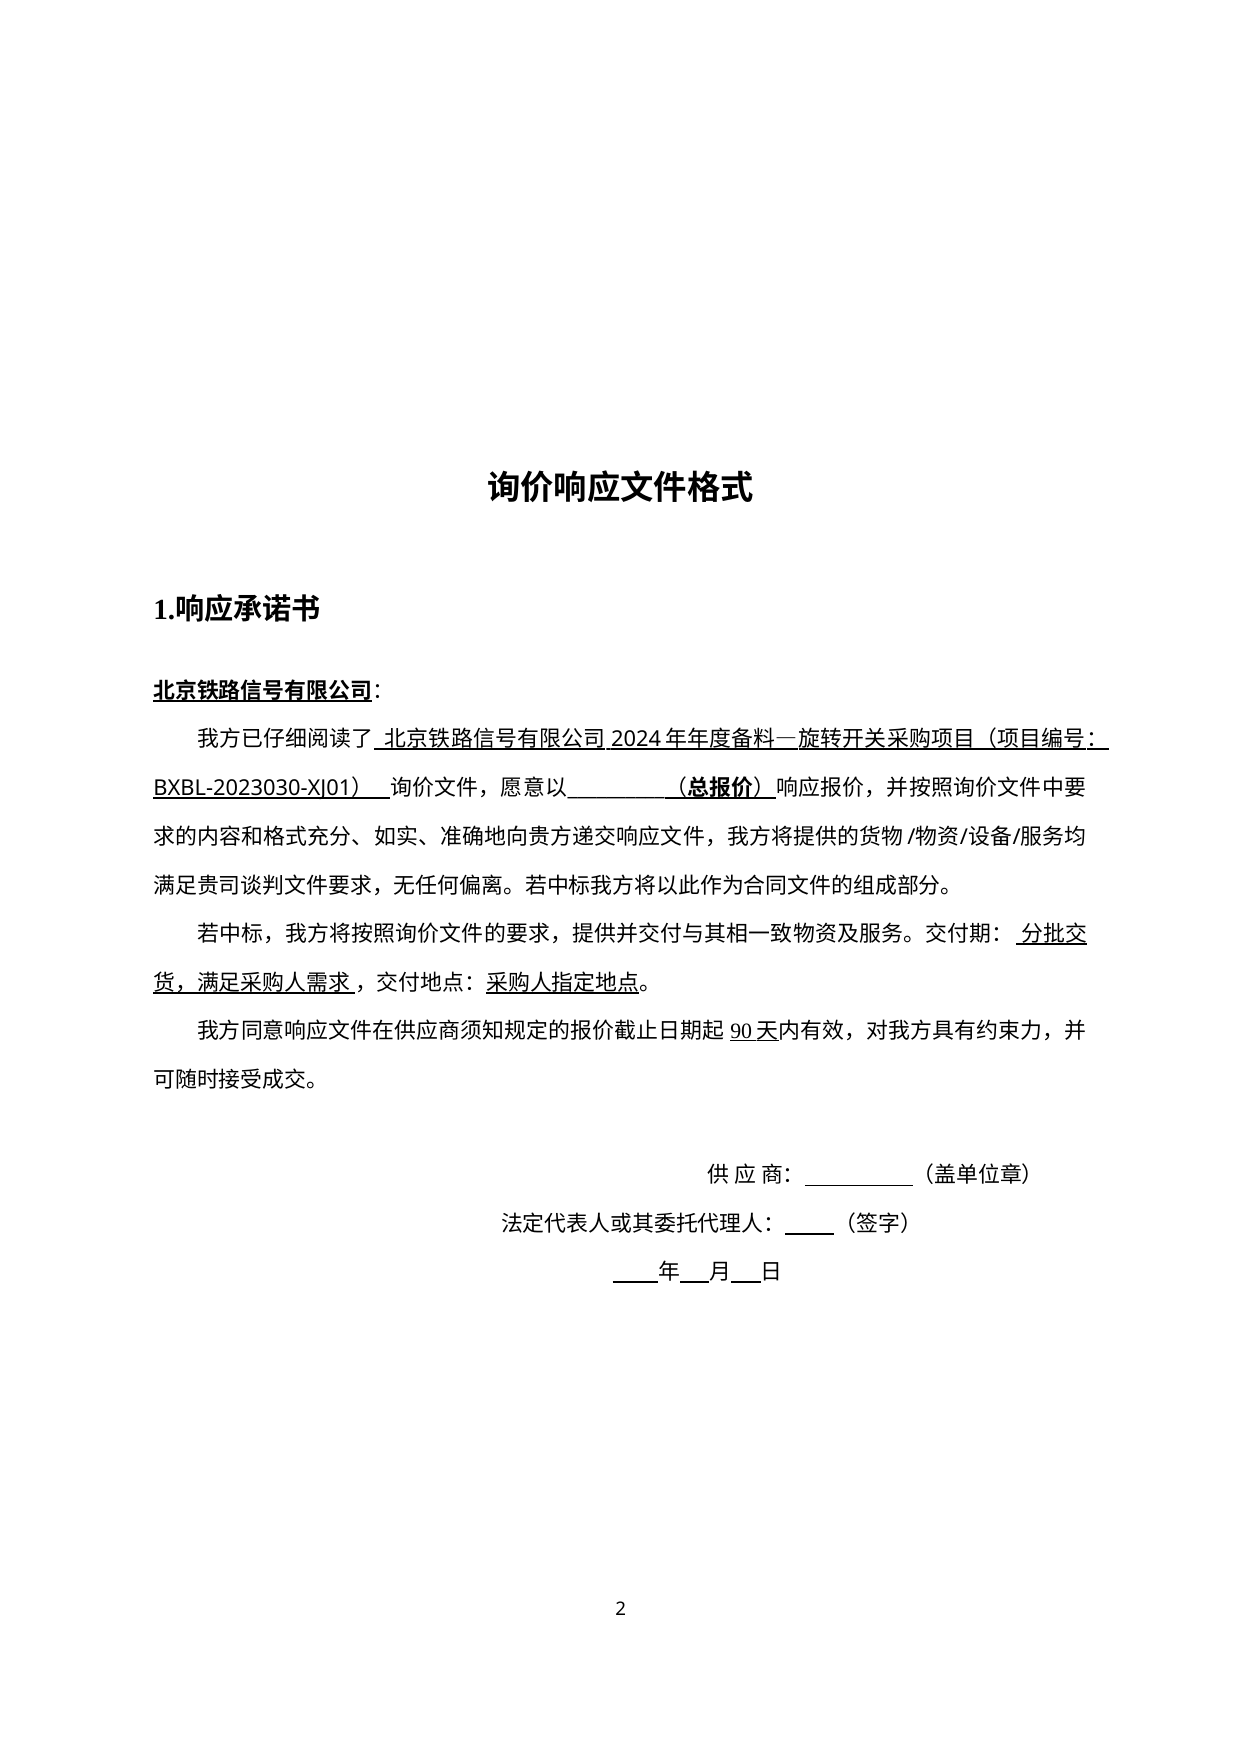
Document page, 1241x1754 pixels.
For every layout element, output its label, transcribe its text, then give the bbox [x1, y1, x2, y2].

text 我方同意响应文件在供应商须知规定的报价截止日期起90天内有效，对我方具有约束力，并可随时接受成交。 [153, 1013, 1087, 1094]
text 北京铁路信号有限公司： [153, 673, 1087, 705]
text 若中标，我方将按照询价文件的要求，提供并交付与其相一致物资及服务。交付期： 分批交货，满足采购人需求 ，交付地点：采购人指定地点。 [153, 916, 1087, 997]
text 我方已仔细阅读了 北京铁路信号有限公司2024年年度备料—旋转开关采购项目（项目编号：BXBL-2023030-XJ01） 询价文件，愿意以__________（总报价）响应报价，并按照询价文件中要求的内容和格式充分、如实、准确地向贵方递交响应文件，我方将提供的货物/物资/设备/服务均满足贵司谈判文件要求，无任何偏离。若中标我方将以此作为合同文件的组成部分。 [153, 721, 1087, 900]
text 1.响应承诺书 [153, 574, 1087, 639]
text 供 应 商： （盖单位章） [153, 1157, 1043, 1189]
text 法定代表人或其委托代理人： （签字） [153, 1205, 1087, 1238]
text 年 月 日 [153, 1254, 1087, 1286]
text 询价响应文件格式 [153, 452, 1087, 517]
